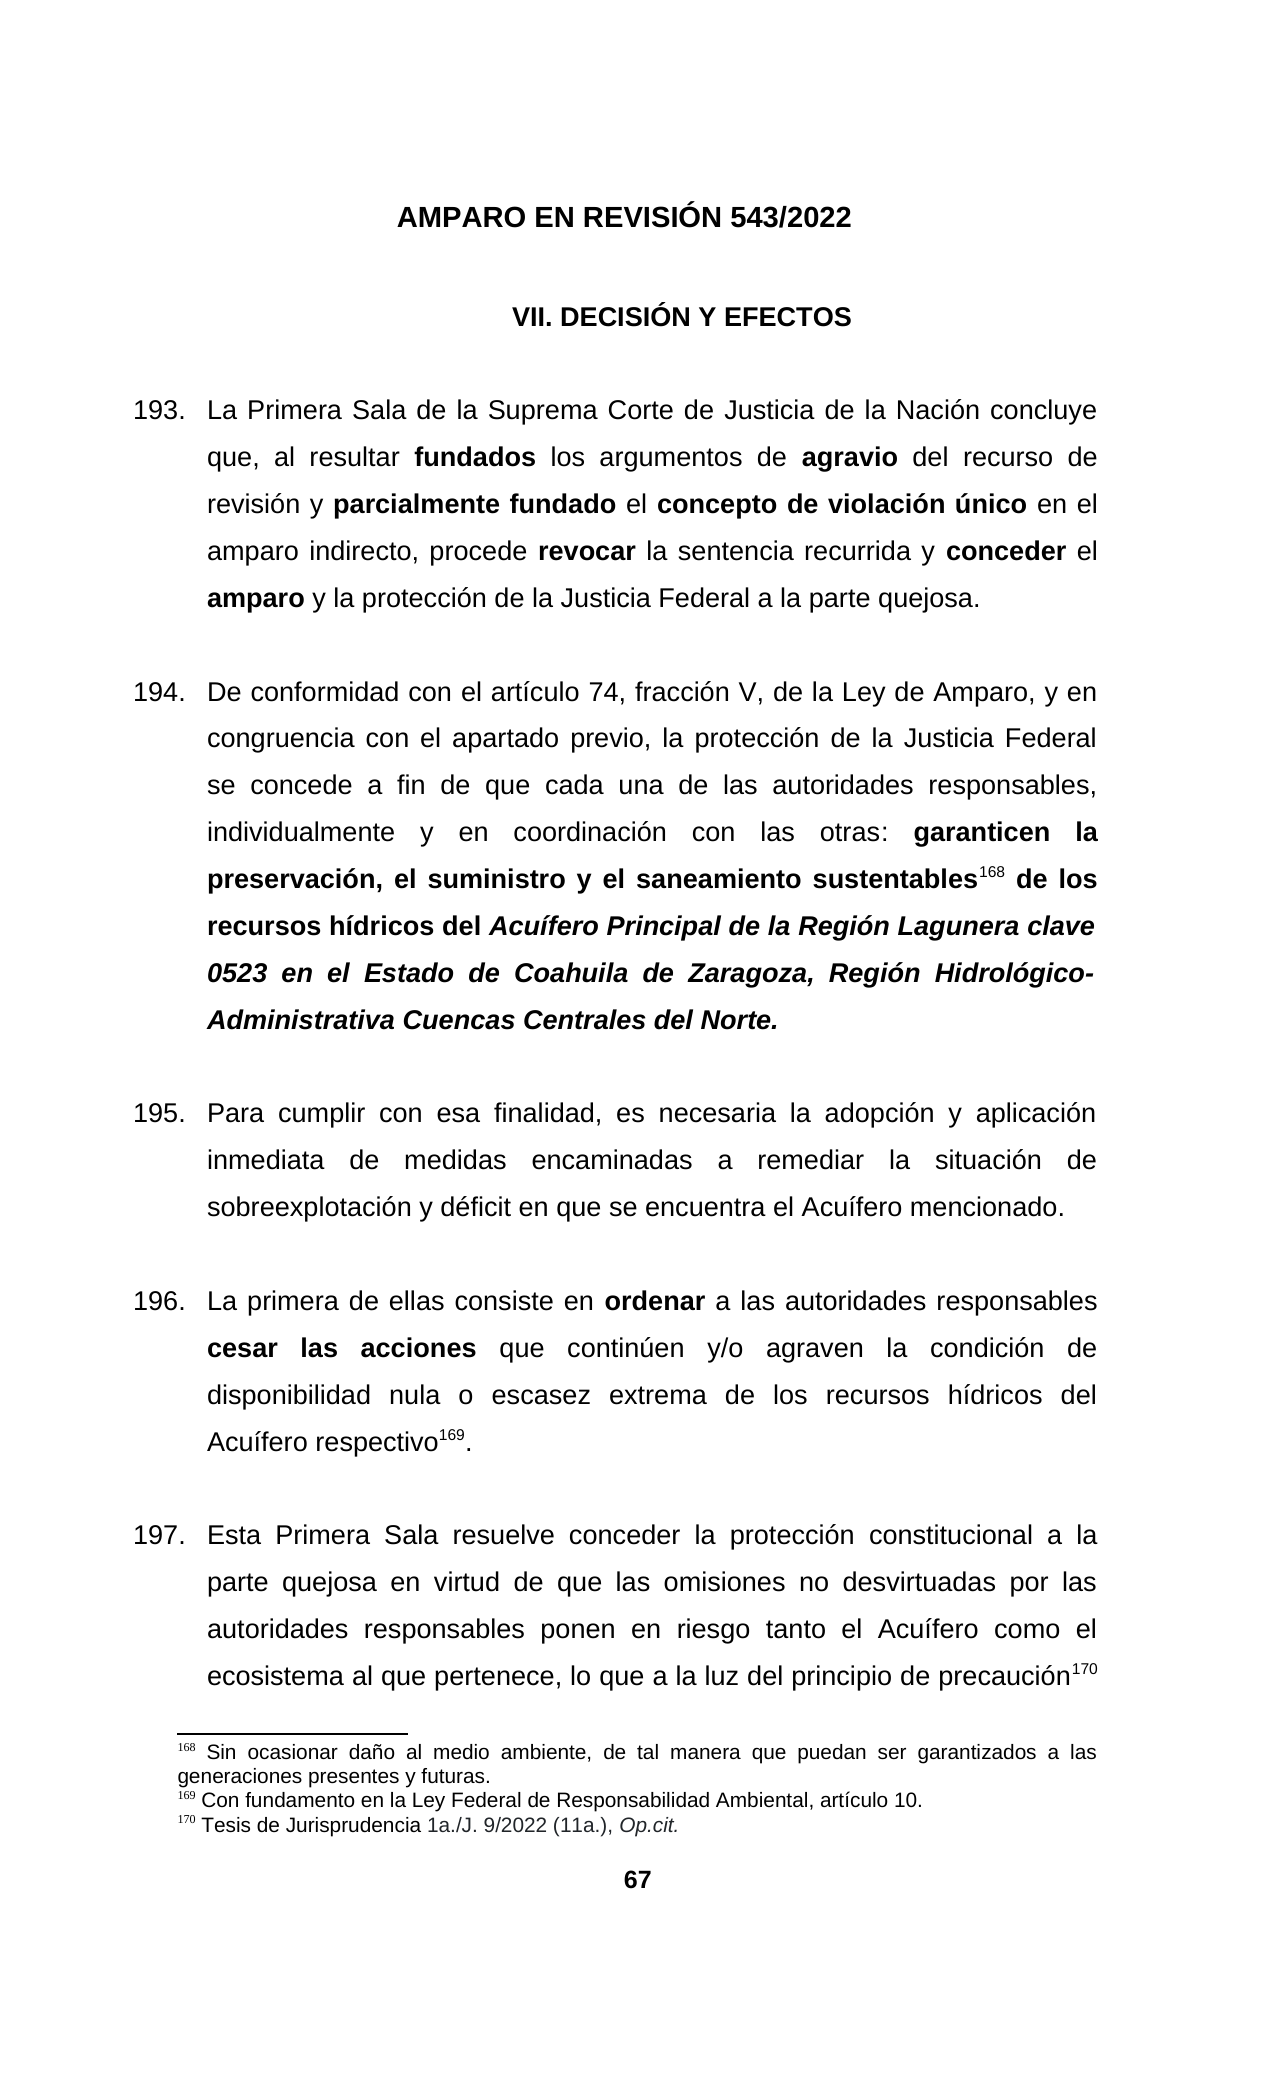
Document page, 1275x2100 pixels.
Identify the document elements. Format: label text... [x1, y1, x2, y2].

list La primera de ellas consiste en ordenar a las autoridades responsables cesar las acciones que continúen y/o agraven la condición de disponibilidad nula o escasez extrema de los recursos hídricos del Acuífero respectivo. [133, 1285, 1098, 1457]
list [133, 1519, 1098, 1691]
list La Primera Sala de la Suprema Corte de Justicia de la Nación concluye que, al resultar fundados los argumentos de agravio del recurso de revisión y parcialmente fundado el concepto de violación único en el amparo indirecto, procede revocar la sentencia recurrida y conceder el amparo y la protección de la Justicia Federal a la parte quejosa. [133, 394, 1098, 613]
text VII. DECISIÓN Y EFECTOS [266, 301, 1098, 332]
list De conformidad con el artículo 74, fracción V, de la Ley de Amparo, y en congruencia con el apartado previo, la protección de la Justicia Federal se concede a fin de que cada una de las autoridades responsables, individualmente y en coordinación con las otras: garanticen la preservación, el suministro y el saneamiento sustentables de los recursos hídricos del Acuífero Principal de la Región Lagunera clave 0523 en el Estado de Coahuila de Zaragoza, Región Hidrológico-Administrativa Cuencas Centrales del Norte. [133, 676, 1098, 1035]
list Para cumplir con esa finalidad, es necesaria la adopción y aplicación inmediata de medidas encaminadas a remediar la situación de sobreexplotación y déficit en que se encuentra el Acuífero mencionado. [133, 1097, 1098, 1222]
